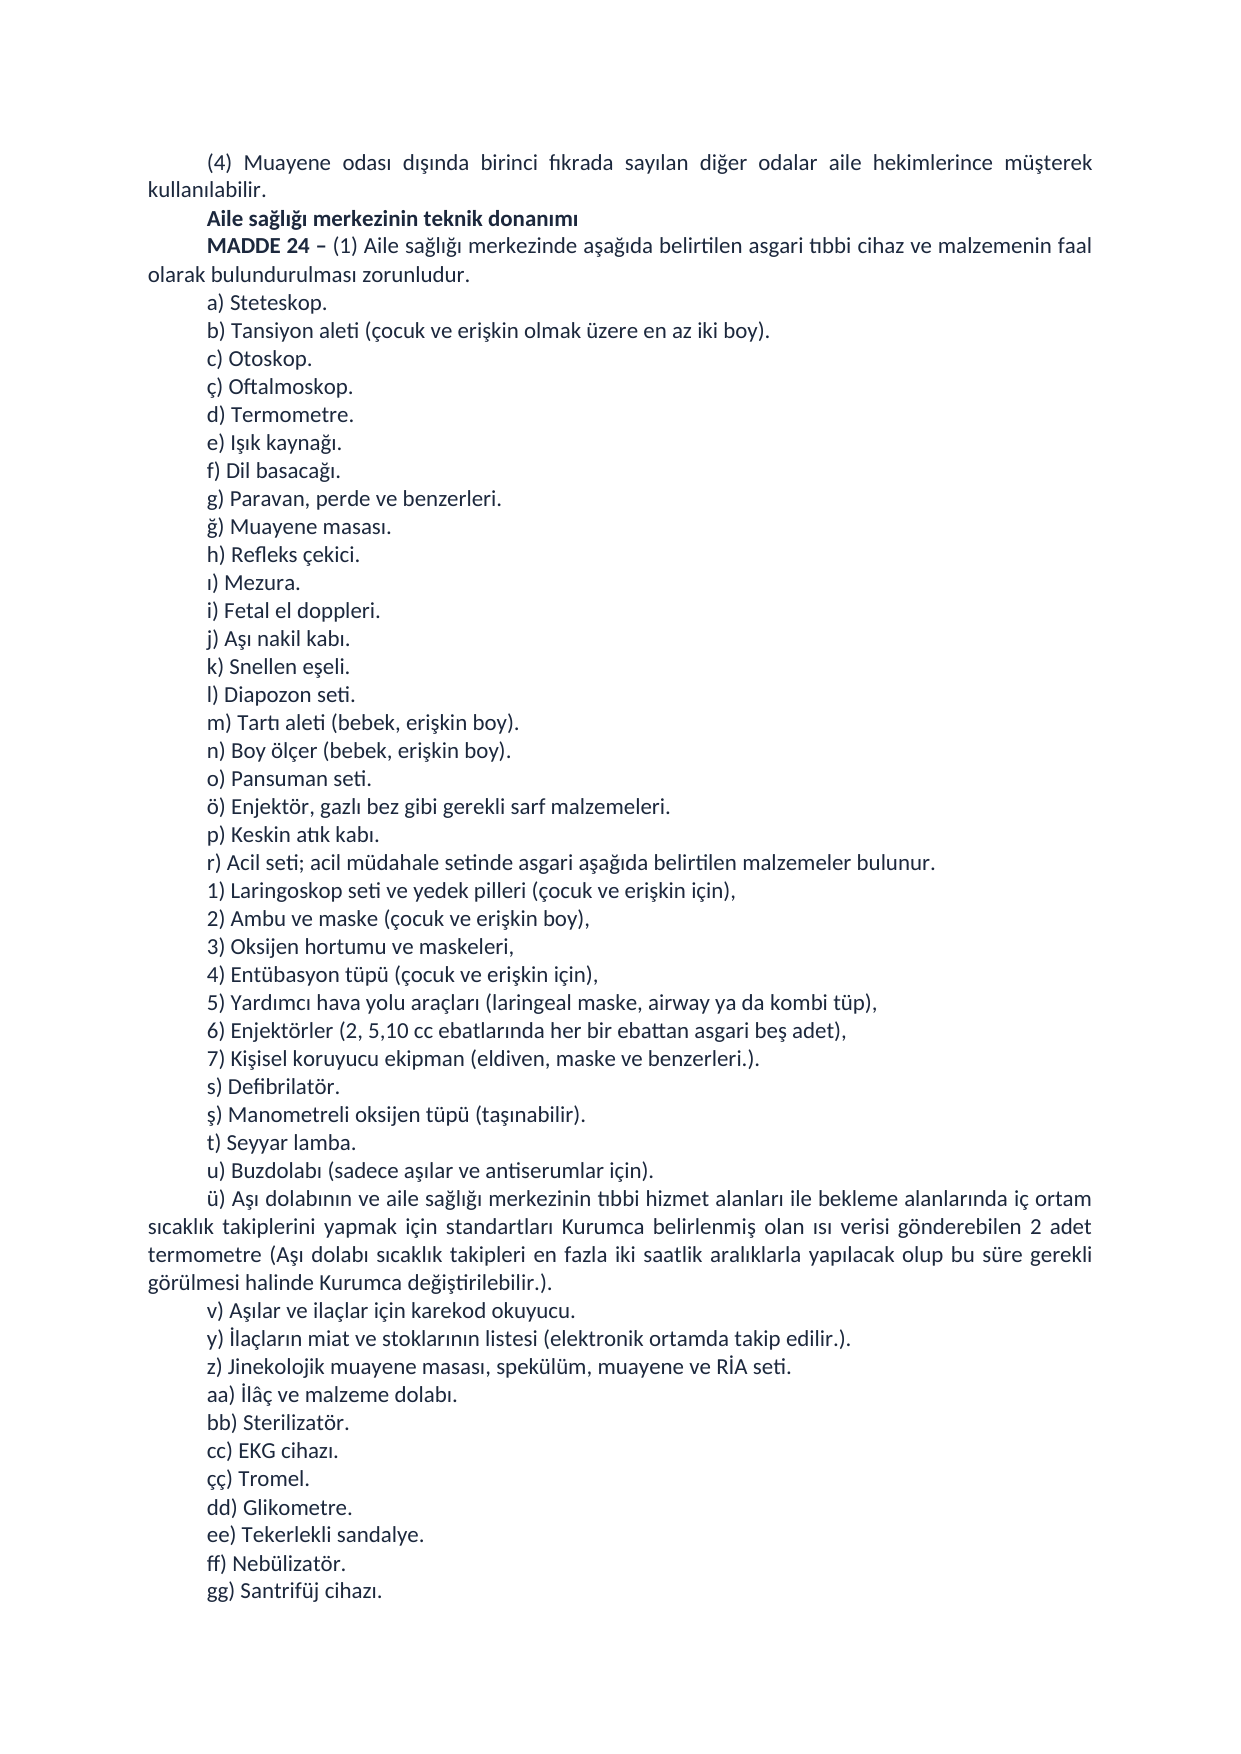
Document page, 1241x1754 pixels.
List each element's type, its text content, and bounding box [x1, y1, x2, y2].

text g) Paravan, perde ve benzerleri. [148, 484, 1093, 512]
text 1) Laringoskop seti ve yedek pilleri (çocuk ve erişkin için), [148, 876, 1093, 904]
text ö) Enjektör, gazlı bez gibi gerekli sarf malzemeleri. [148, 792, 1093, 820]
text ee) Tekerlekli sandalye. [148, 1521, 1093, 1549]
text m) Tartı aleti (bebek, erişkin boy). [148, 708, 1093, 736]
text d) Termometre. [148, 400, 1093, 428]
text çç) Tromel. [148, 1464, 1093, 1493]
text gg) Santrifüj cihazı. [148, 1577, 1093, 1605]
text ü) Aşı dolabının ve aile sağlığı merkezinin tıbbi hizmet alanları ile bekleme alanlarında iç ortam sıcaklık takiplerini yapmak için standartları Kurumca belirlenmiş olan ısı verisi gönderebilen 2 adet termometre (Aşı dolabı sıcaklık takipleri en fazla iki saatlik aralıklarla yapılacak olup bu süre gerekli görülmesi halinde Kurumca değiştirilebilir.). [148, 1184, 1093, 1296]
text p) Keskin atık kabı. [148, 820, 1093, 848]
text ş) Manometreli oksijen tüpü (taşınabilir). [148, 1100, 1093, 1128]
text ğ) Muayene masası. [148, 512, 1093, 540]
text o) Pansuman seti. [148, 764, 1093, 792]
text 6) Enjektörler (2, 5,10 cc ebatlarında her bir ebattan asgari beş adet), [148, 1016, 1093, 1044]
text k) Snellen eşeli. [148, 652, 1093, 680]
text (4) Muayene odası dışında birinci fıkrada sayılan diğer odalar aile hekimlerince müşterek kullanılabilir. [148, 148, 1093, 204]
text ç) Oftalmoskop. [148, 372, 1093, 400]
text cc) EKG cihazı. [148, 1437, 1093, 1464]
text Aile sağlığı merkezinin teknik donanımı [148, 204, 1093, 232]
text 7) Kişisel koruyucu ekipman (eldiven, maske ve benzerleri.). [148, 1044, 1093, 1072]
text b) Tansiyon aleti (çocuk ve erişkin olmak üzere en az iki boy). [148, 316, 1093, 344]
text bb) Sterilizatör. [148, 1408, 1093, 1437]
text n) Boy ölçer (bebek, erişkin boy). [148, 736, 1093, 764]
text z) Jinekolojik muayene masası, spekülüm, muayene ve RİA seti. [148, 1352, 1093, 1381]
text s) Defibrilatör. [148, 1072, 1093, 1100]
text e) Işık kaynağı. [148, 428, 1093, 456]
text f) Dil basacağı. [148, 456, 1093, 484]
text y) İlaçların miat ve stoklarının listesi (elektronik ortamda takip edilir.). [148, 1324, 1093, 1352]
text 3) Oksijen hortumu ve maskeleri, [148, 932, 1093, 960]
text aa) İlâç ve malzeme dolabı. [148, 1381, 1093, 1408]
text ı) Mezura. [148, 568, 1093, 596]
text ff) Nebülizatör. [148, 1549, 1093, 1577]
text 4) Entübasyon tüpü (çocuk ve erişkin için), [148, 960, 1093, 988]
text a) Steteskop. [148, 288, 1093, 316]
text MADDE 24 – (1) Aile sağlığı merkezinde aşağıda belirtilen asgari tıbbi cihaz ve malzemenin faal olarak bulundurulması zorunludur. [148, 232, 1093, 288]
text i) Fetal el doppleri. [148, 596, 1093, 624]
text u) Buzdolabı (sadece aşılar ve antiserumlar için). [148, 1156, 1093, 1184]
text 5) Yardımcı hava yolu araçları (laringeal maske, airway ya da kombi tüp), [148, 988, 1093, 1016]
text l) Diapozon seti. [148, 680, 1093, 708]
text dd) Glikometre. [148, 1493, 1093, 1521]
text h) Refleks çekici. [148, 540, 1093, 568]
text 2) Ambu ve maske (çocuk ve erişkin boy), [148, 904, 1093, 932]
text j) Aşı nakil kabı. [148, 624, 1093, 652]
text t) Seyyar lamba. [148, 1128, 1093, 1156]
text c) Otoskop. [148, 344, 1093, 372]
text r) Acil seti; acil müdahale setinde asgari aşağıda belirtilen malzemeler bulunur. [148, 848, 1093, 876]
text v) Aşılar ve ilaçlar için karekod okuyucu. [148, 1296, 1093, 1324]
